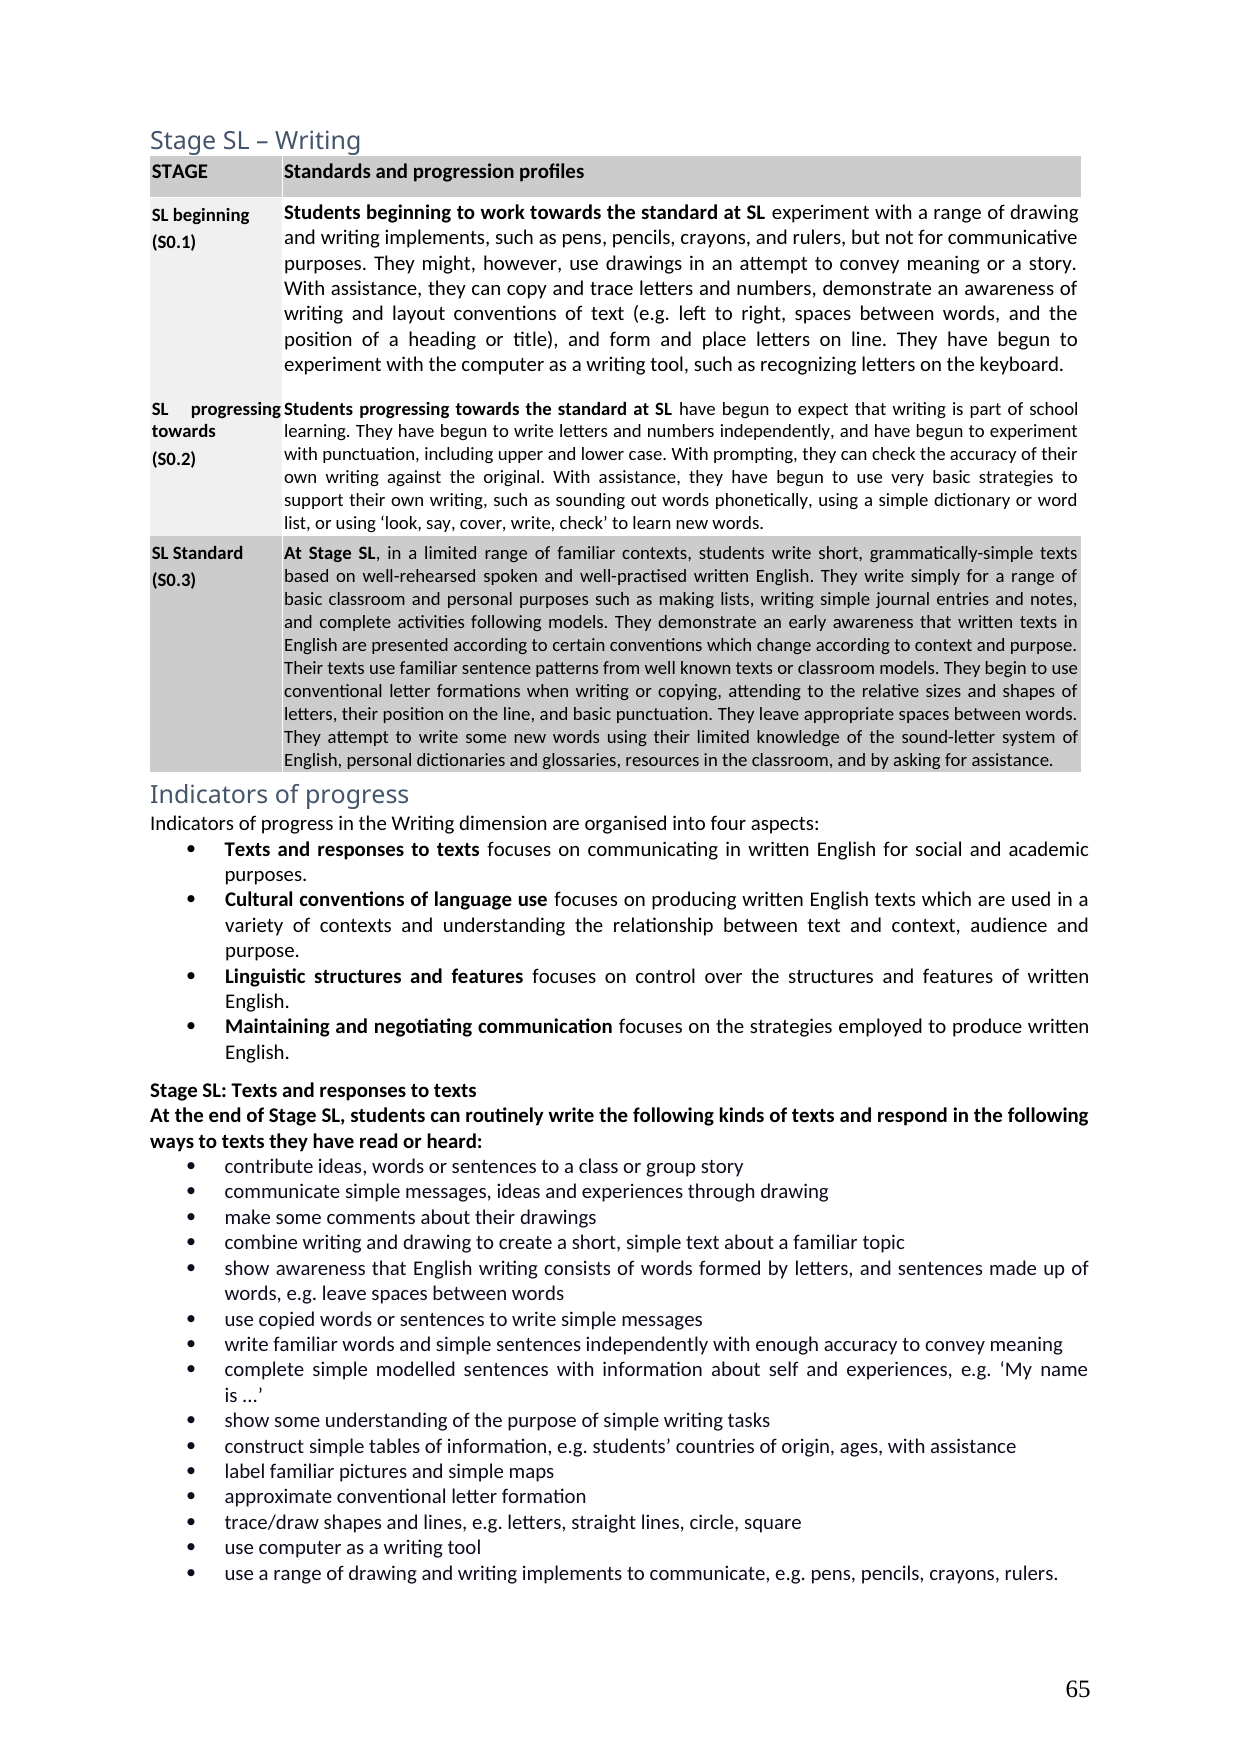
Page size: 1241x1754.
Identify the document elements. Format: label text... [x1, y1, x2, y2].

text Indicators of progress in the Writing dimension are organised into four aspects: [150, 810, 1090, 836]
list Texts and responses to texts focuses on communicating in written English for social and academic purposes. [187, 836, 1090, 887]
list use copied words or sentences to write simple messages [187, 1306, 1090, 1331]
list label familiar pictures and simple maps [187, 1458, 1090, 1484]
list complete simple modelled sentences with information about self and experiences, e.g. ‘My name is ...’ [187, 1357, 1090, 1407]
list communicate simple messages, ideas and experiences through drawing [187, 1179, 1090, 1204]
text At the end of Stage SL, students can routinely write the following kinds of texts and respond in the following ways to texts they have read or heard: [150, 1102, 1090, 1153]
list construct simple tables of information, e.g. students’ countries of origin, ages, with assistance [187, 1433, 1090, 1458]
list use computer as a writing tool [187, 1534, 1090, 1560]
list make some comments about their drawings [187, 1204, 1090, 1229]
list combine writing and drawing to create a short, simple text about a familiar topic [187, 1229, 1090, 1255]
table_cell SL beginning (S0.1) [150, 198, 282, 391]
table_cell SL Standard (S0.3) [150, 536, 282, 772]
text Stage SL: Texts and responses to texts [150, 1077, 1090, 1102]
table_header Standards and progression profiles [283, 156, 1081, 197]
list write familiar words and simple sentences independently with enough accuracy to convey meaning [187, 1331, 1090, 1357]
list show some understanding of the purpose of simple writing tasks [187, 1407, 1090, 1433]
list Maintaining and negotiating communication focuses on the strategies employed to produce written English. [187, 1014, 1090, 1064]
list approximate conventional letter formation [187, 1484, 1090, 1509]
list show awareness that English writing consists of words formed by letters, and sentences made up of words, e.g. leave spaces between words [187, 1255, 1090, 1306]
list use a range of drawing and writing implements to communicate, e.g. pens, pencils, crayons, rulers. [187, 1560, 1090, 1585]
subtitle Indicators of progress [150, 776, 1090, 810]
table_cell Students beginning to work towards the standard at SL experiment with a range of drawing and writing implements, such as pens, pencils, crayons, and rulers, but not for communicative purposes. They might, however, use drawings in an attempt to convey meaning or a story. With assistance, they can copy and trace letters and numbers, demonstrate an awareness of writing and layout conventions of text (e.g. left to right, spaces between words, and the position of a heading or title), and form and place letters on line. They have begun to experiment with the computer as a writing tool, such as recognizing letters on the keyboard. [283, 198, 1081, 391]
list trace/draw shapes and lines, e.g. letters, straight lines, circle, square [187, 1509, 1090, 1534]
table_header STAGE [150, 156, 282, 197]
list Linguistic structures and features focuses on control over the structures and features of written English. [187, 963, 1090, 1014]
table_cell Students progressing towards the standard at SL have begun to expect that writing is part of school learning. They have begun to write letters and numbers independently, and have begun to experiment with punctuation, including upper and lower case. With prompting, they can check the accuracy of their own writing against the original. With assistance, they have begun to use very basic strategies to support their own writing, such as sounding out words phonetically, using a simple dictionary or word list, or using ‘look, say, cover, write, check’ to learn new words. [283, 391, 1081, 536]
table_cell At Stage SL, in a limited range of familiar contexts, students write short, grammatically-simple texts based on well-rehearsed spoken and well-practised written English. They write simply for a range of basic classroom and personal purposes such as making lists, writing simple journal entries and notes, and complete activities following models. They demonstrate an early awareness that written texts in English are presented according to certain conventions which change according to context and purpose. Their texts use familiar sentence patterns from well known texts or classroom models. They begin to use conventional letter formations when writing or copying, attending to the relative sizes and shapes of letters, their position on the line, and basic punctuation. They leave appropriate spaces between words. They attempt to write some new words using their limited knowledge of the sound-letter system of English, personal dictionaries and glossaries, resources in the classroom, and by asking for assistance. [283, 536, 1081, 772]
subtitle Stage SL – Writing [150, 122, 1090, 156]
list contribute ideas, words or sentences to a class or group story [187, 1153, 1090, 1179]
list Cultural conventions of language use focuses on producing written English texts which are used in a variety of contexts and understanding the relationship between text and context, audience and purpose. [187, 887, 1090, 963]
table_cell SL progressing towards (S0.2) [150, 391, 282, 536]
